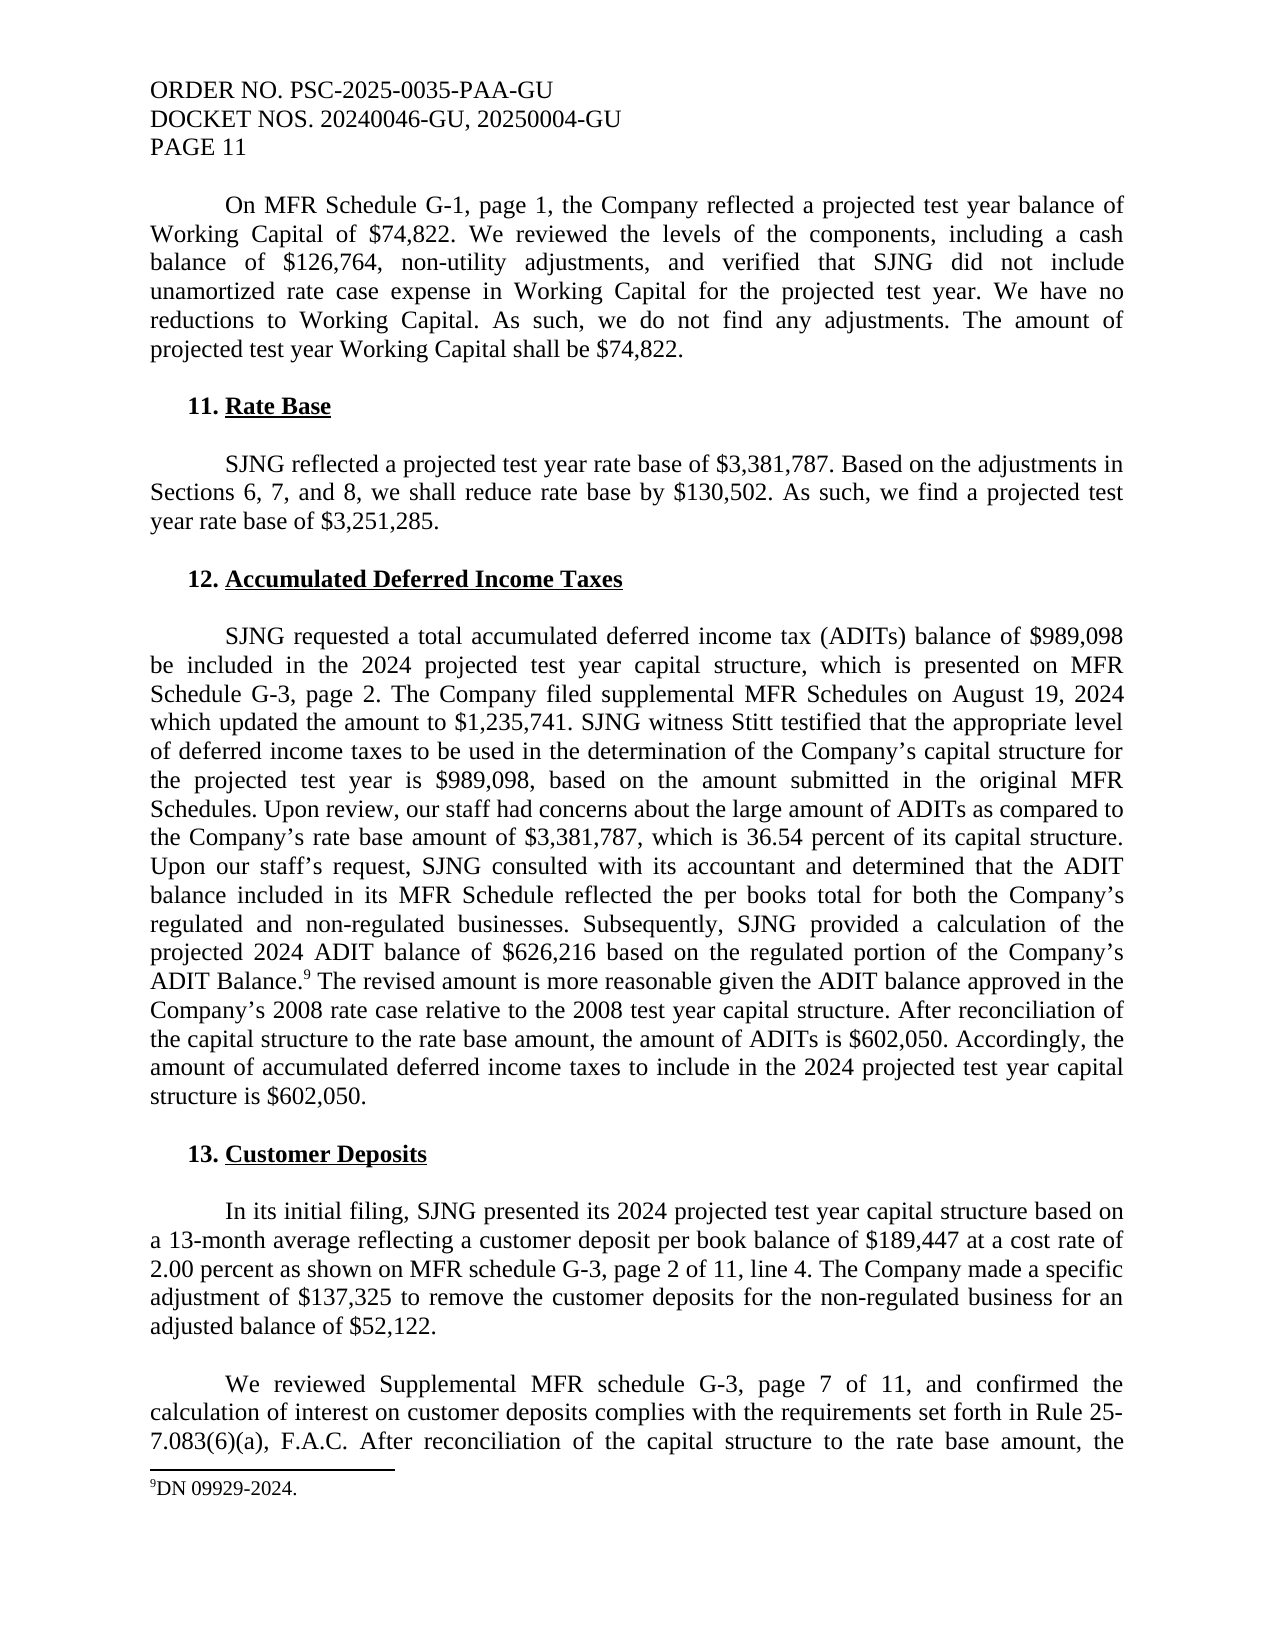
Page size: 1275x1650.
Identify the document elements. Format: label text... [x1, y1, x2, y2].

text SJNG requested a total accumulated deferred income tax (ADITs) balance of $989,098 be included in the 2024 projected test year capital structure, which is presented on MFR Schedule G-3, page 2. The Company filed supplemental MFR Schedules on August 19, 2024 which updated the amount to $1,235,741. SJNG witness Stitt testified that the appropriate level of deferred income taxes to be used in the determination of the Company’s capital structure for the projected test year is $989,098, based on the amount submitted in the original MFR Schedules. Upon review, our staff had concerns about the large amount of ADITs as compared to the Company’s rate base amount of $3,381,787, which is 36.54 percent of its capital structure. Upon our staff’s request, SJNG consulted with its accountant and determined that the ADIT balance included in its MFR Schedule reflected the per books total for both the Company’s regulated and non-regulated businesses. Subsequently, SJNG provided a calculation of the projected 2024 ADIT balance of $626,216 based on the regulated portion of the Company’s ADIT Balance. The revised amount is more reasonable given the ADIT balance approved in the Company’s 2008 rate case relative to the 2008 test year capital structure. After reconciliation of the capital structure to the rate base amount, the amount of ADITs is $602,050. Accordingly, the amount of accumulated deferred income taxes to include in the 2024 projected test year capital structure is $602,050. [150, 621, 1125, 1110]
list Customer Deposits [187, 1139, 1125, 1167]
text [150, 1369, 1125, 1455]
text In its initial filing, SJNG presented its 2024 projected test year capital structure based on a 13-month average reflecting a customer deposit per book balance of $189,447 at a cost rate of 2.00 percent as shown on MFR schedule G-3, page 2 of 11, line 4. The Company made a specific adjustment of $137,325 to remove the customer deposits for the non-regulated business for an adjusted balance of $52,122. [150, 1196, 1125, 1340]
list Rate Base [187, 391, 1125, 420]
text SJNG reflected a projected test year rate base of $3,381,787. Based on the adjustments in Sections 6, 7, and 8, we shall reduce rate base by $130,502. As such, we find a projected test year rate base of $3,251,285. [150, 449, 1125, 535]
list Accumulated Deferred Income Taxes [187, 564, 1125, 592]
text On MFR Schedule G-1, page 1, the Company reflected a projected test year balance of Working Capital of $74,822. We reviewed the levels of the components, including a cash balance of $126,764, non-utility adjustments, and verified that SJNG did not include unamortized rate case expense in Working Capital for the projected test year. We have no reductions to Working Capital. As such, we do not find any adjustments. The amount of projected test year Working Capital shall be $74,822. [150, 190, 1125, 362]
